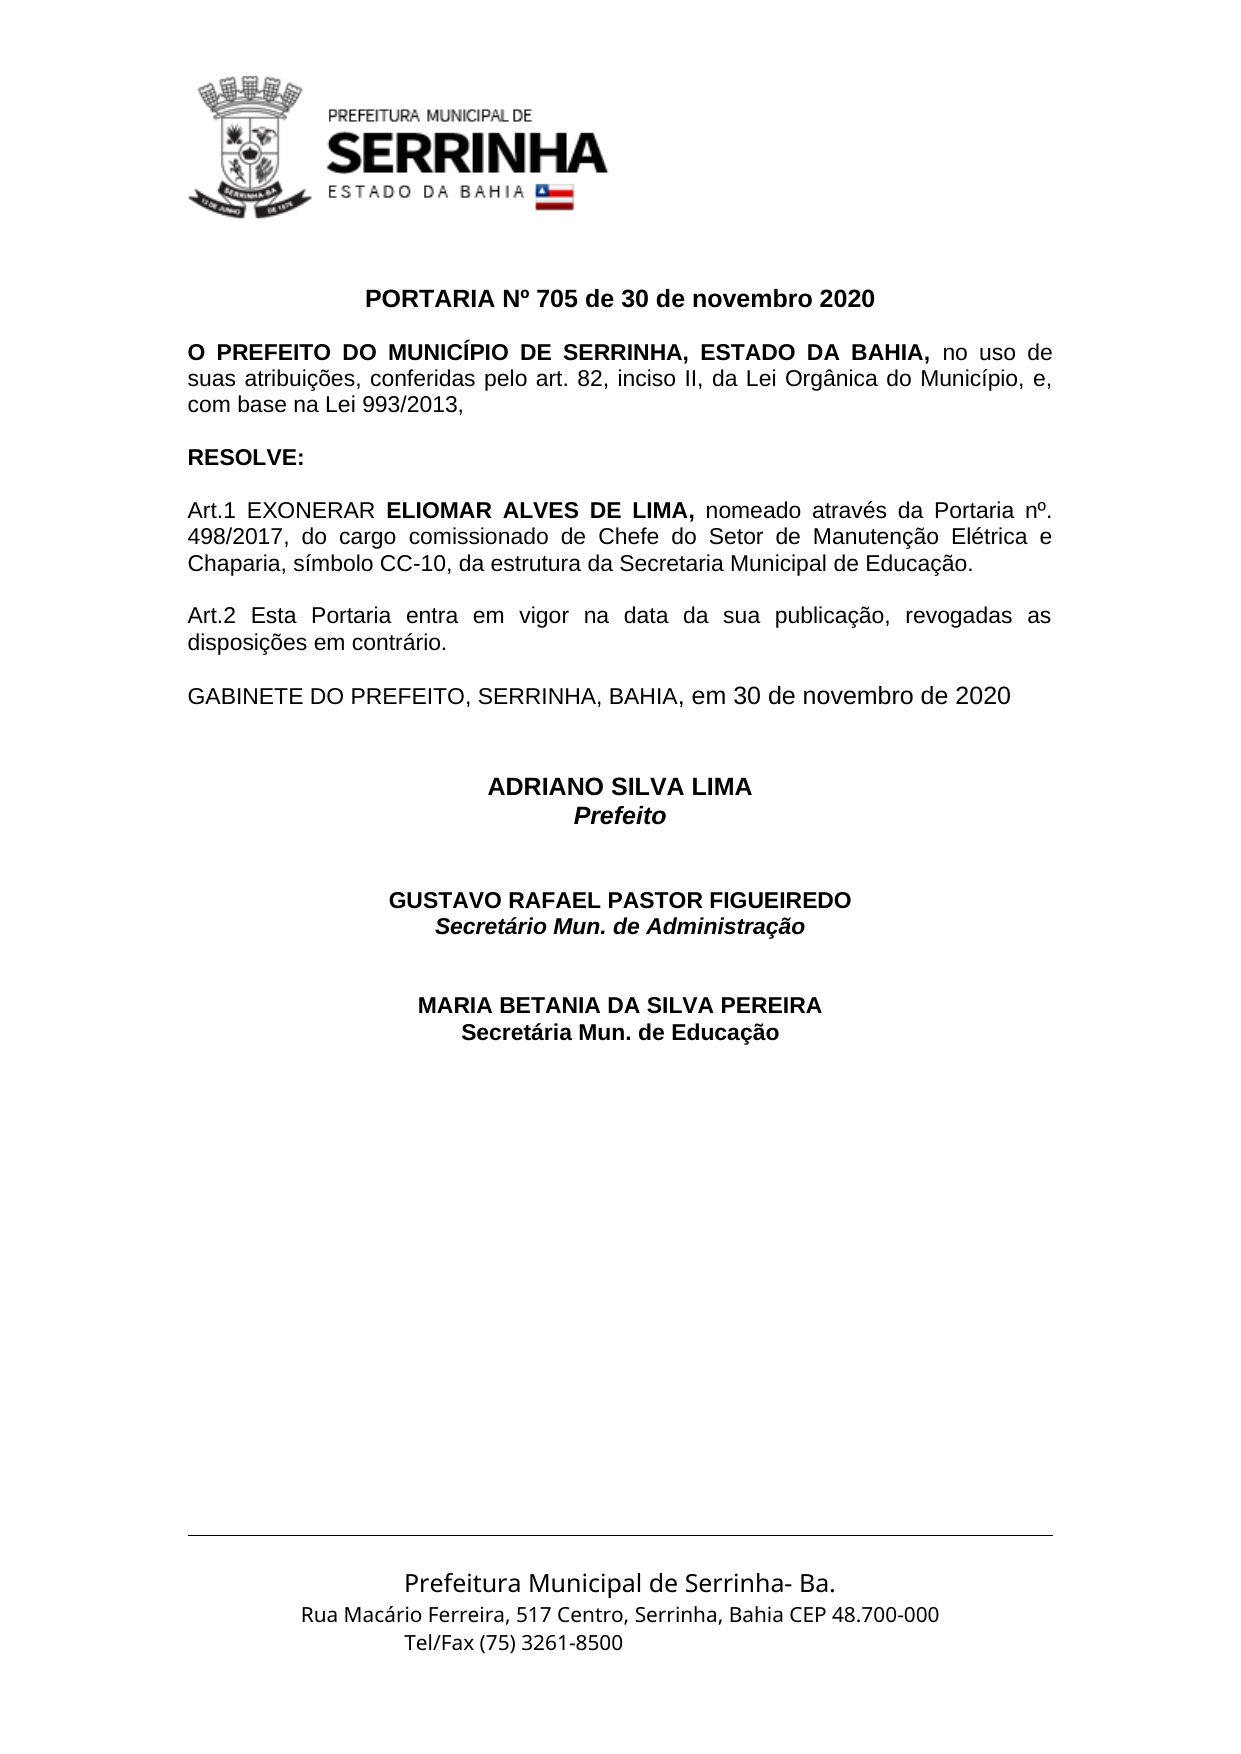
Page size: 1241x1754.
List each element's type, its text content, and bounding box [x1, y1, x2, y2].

text Art.2 Esta Portaria entra em vigor na data da sua publicação, revogadas as disposições em contrário. [187, 602, 1053, 655]
text ADRIANO SILVA LIMA [187, 772, 1053, 801]
text Secretária Mun. de Educação [187, 1019, 1053, 1045]
text Art.1 EXONERAR ELIOMAR ALVES DE LIMA, nomeado através da Portaria nº. 498/2017, do cargo comissionado de Chefe do Setor de Manutenção Elétrica e Chaparia, símbolo CC-10, da estrutura da Secretaria Municipal de Educação. [187, 497, 1053, 576]
text Secretário Mun. de Administração [187, 913, 1053, 939]
text GUSTAVO RAFAEL PASTOR FIGUEIREDO [187, 887, 1053, 913]
picture [187, 73, 609, 222]
text O PREFEITO DO MUNICÍPIO DE SERRINHA, ESTADO DA BAHIA, no uso de suas atribuições, conferidas pelo art. 82, inciso II, da Lei Orgânica do Município, e, com base na Lei 993/2013, [187, 339, 1053, 418]
text GABINETE DO PREFEITO, SERRINHA, BAHIA, em 30 de novembro de 2020 [187, 681, 1053, 710]
text MARIA BETANIA DA SILVA PEREIRA [187, 992, 1053, 1019]
text Prefeito [187, 801, 1053, 829]
text RESOLVE: [187, 444, 1053, 471]
text PORTARIA Nº 705 de 30 de novembro 2020 [187, 284, 1053, 312]
